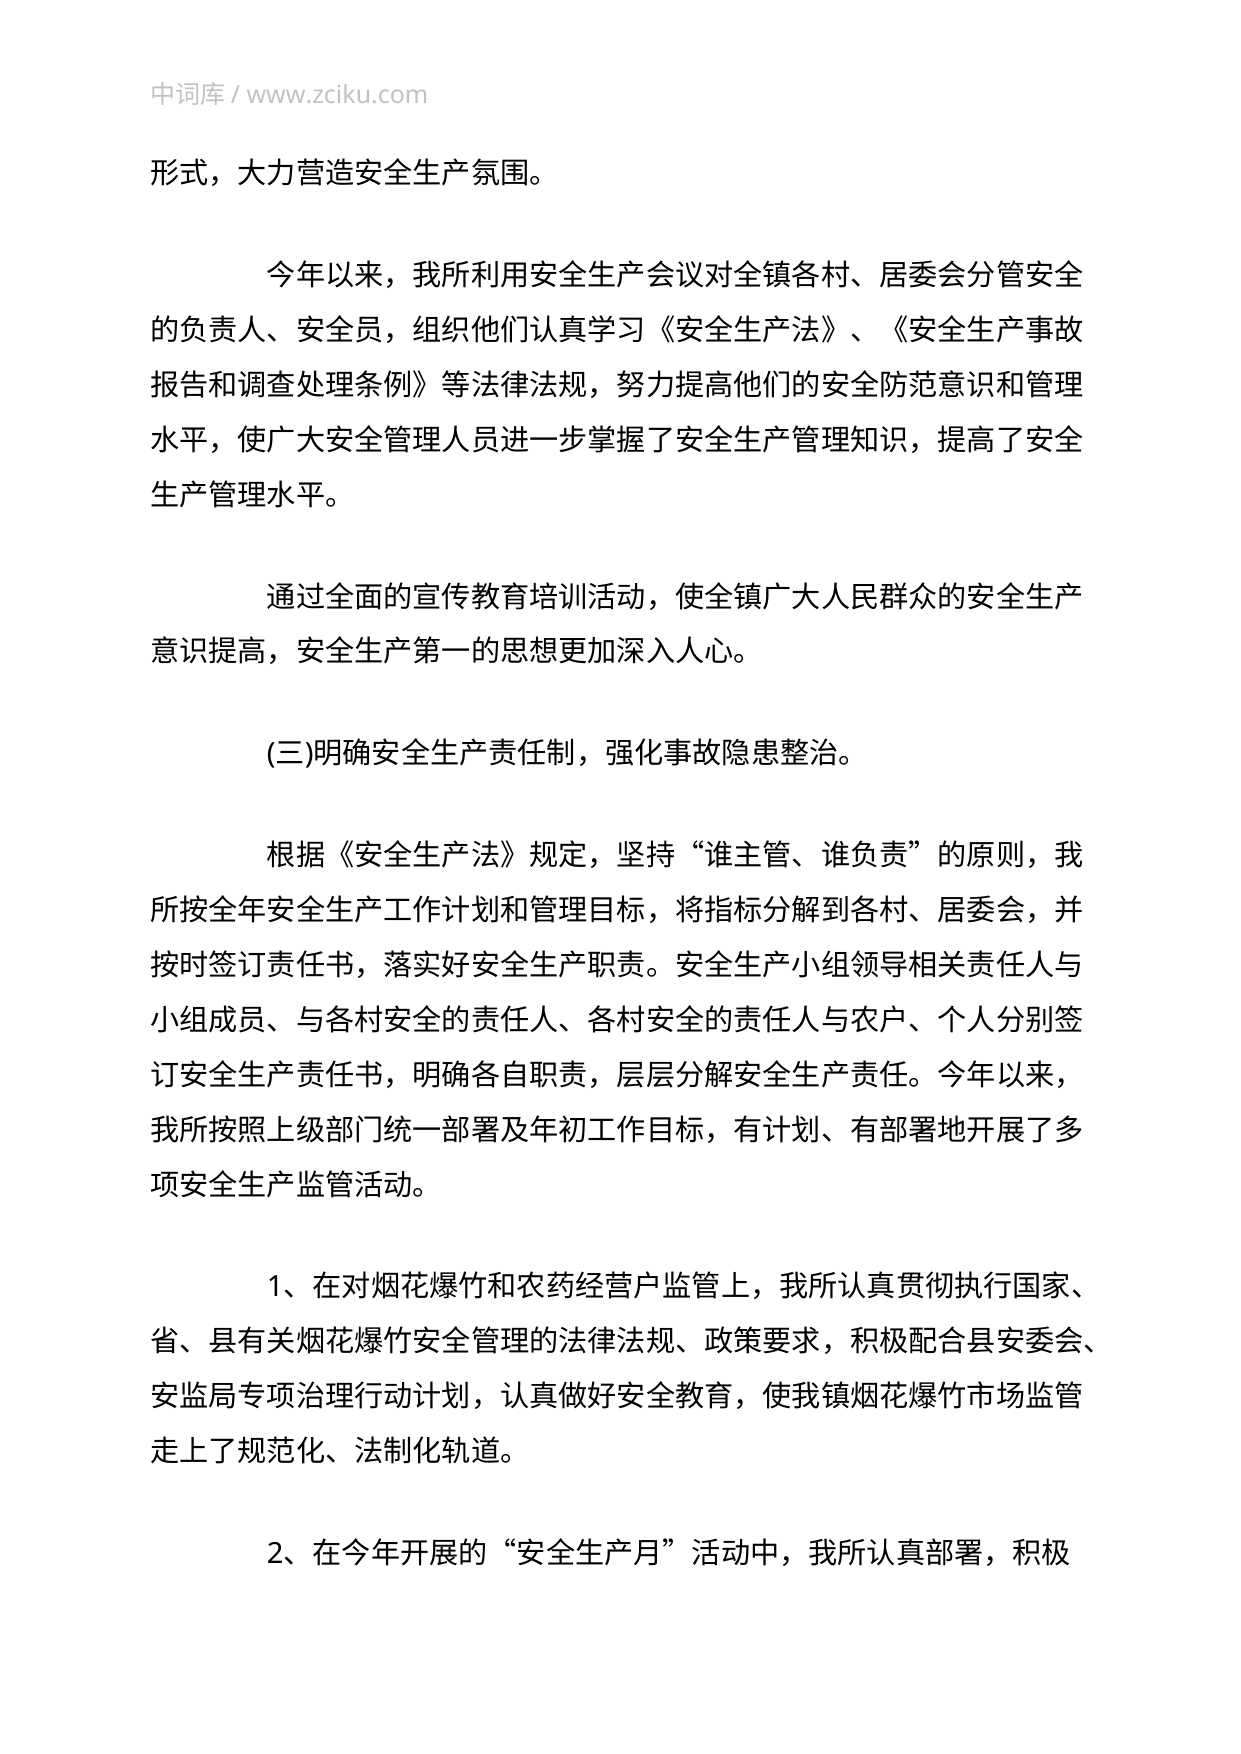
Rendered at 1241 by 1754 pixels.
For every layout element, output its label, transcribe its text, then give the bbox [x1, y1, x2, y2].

text 根据《安全生产法》规定，坚持“谁主管、谁负责”的原则，我所按全年安全生产工作计划和管理目标，将指标分解到各村、居委会，并按时签订责任书，落实好安全生产职责。安全生产小组领导相关责任人与小组成员、与各村安全的责任人、各村安全的责任人与农户、个人分别签订安全生产责任书，明确各自职责，层层分解安全生产责任。今年以来，我所按照上级部门统一部署及年初工作目标，有计划、有部署地开展了多项安全生产监管活动。 [150, 832, 1090, 1203]
text 今年以来，我所利用安全生产会议对全镇各村、居委会分管安全的负责人、安全员，组织他们认真学习《安全生产法》、《安全生产事故报告和调查处理条例》等法律法规，努力提高他们的安全防范意识和管理水平，使广大安全管理人员进一步掌握了安全生产管理知识，提高了安全生产管理水平。 [150, 252, 1090, 514]
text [150, 1529, 1090, 1572]
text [150, 150, 1090, 192]
text 通过全面的宣传教育培训活动，使全镇广大人民群众的安全生产意识提高，安全生产第一的思想更加深入人心。 [150, 573, 1090, 670]
text 1、在对烟花爆竹和农药经营户监管上，我所认真贯彻执行国家、省、县有关烟花爆竹安全管理的法律法规、政策要求，积极配合县安委会、安监局专项治理行动计划，认真做好安全教育，使我镇烟花爆竹市场监管走上了规范化、法制化轨道。 [150, 1263, 1090, 1470]
text (三)明确安全生产责任制，强化事故隐患整治。 [150, 730, 1090, 772]
